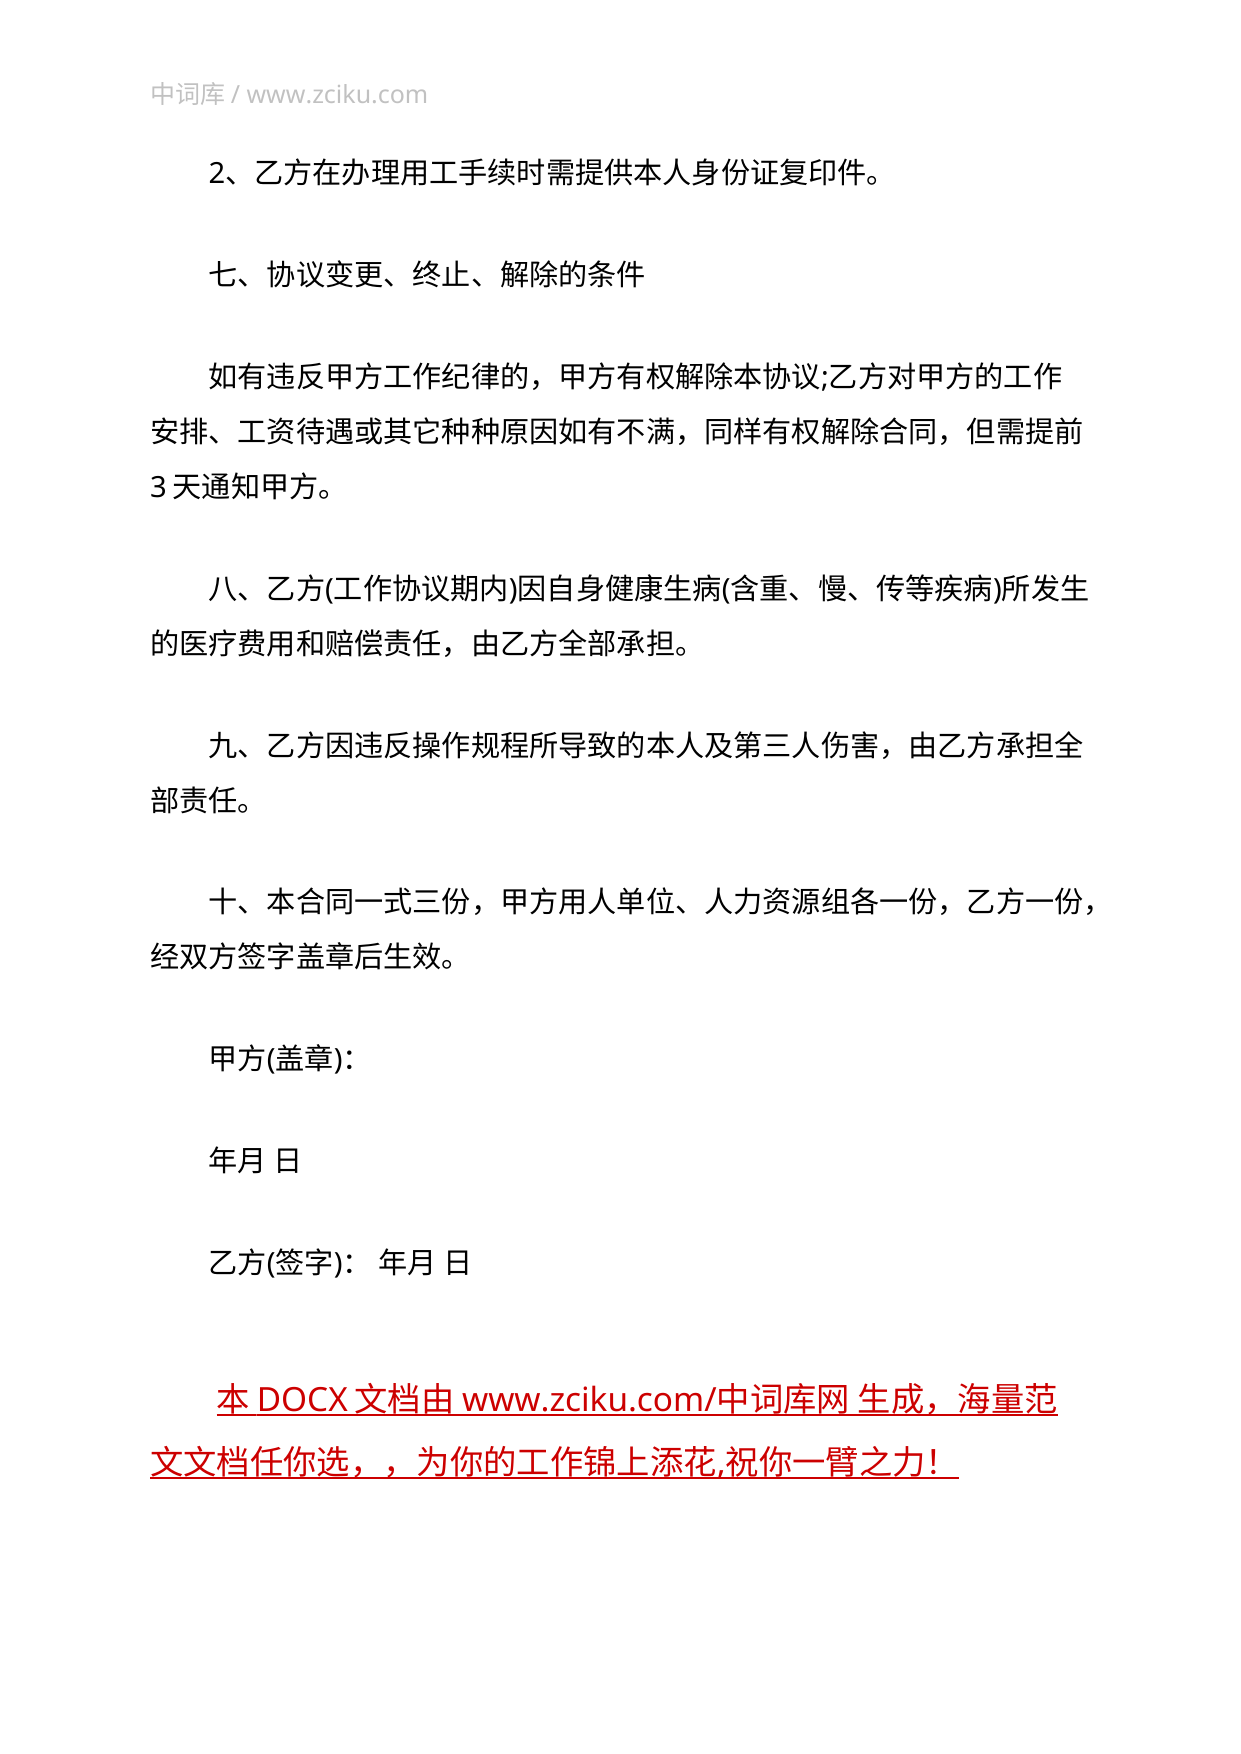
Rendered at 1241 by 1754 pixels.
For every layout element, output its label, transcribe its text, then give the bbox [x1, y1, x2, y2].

text 七、协议变更、终止、解除的条件 [150, 252, 1090, 294]
text 八、乙方(工作协议期内)因自身健康生病(含重、慢、传等疾病)所发生的医疗费用和赔偿责任，由乙方全部承担。 [150, 566, 1090, 663]
text 年月 日 [150, 1138, 1090, 1180]
text 2、乙方在办理用工手续时需提供本人身份证复印件。 [150, 150, 1090, 192]
text 十、本合同一式三份，甲方用人单位、人力资源组各一份，乙方一份，经双方签字盖章后生效。 [150, 879, 1090, 976]
text 本DOCX文档由 www.zciku.com/中词库网 生成，海量范文文档任你选，，为你的工作锦上添花,祝你一臂之力！ [150, 1373, 1090, 1484]
text 如有违反甲方工作纪律的，甲方有权解除本协议;乙方对甲方的工作安排、工资待遇或其它种种原因如有不满，同样有权解除合同，但需提前3天通知甲方。 [150, 354, 1090, 506]
text 九、乙方因违反操作规程所导致的本人及第三人伤害，由乙方承担全部责任。 [150, 722, 1090, 819]
text 甲方(盖章)： [150, 1036, 1090, 1078]
text 乙方(签字)： 年月 日 [150, 1239, 1090, 1282]
